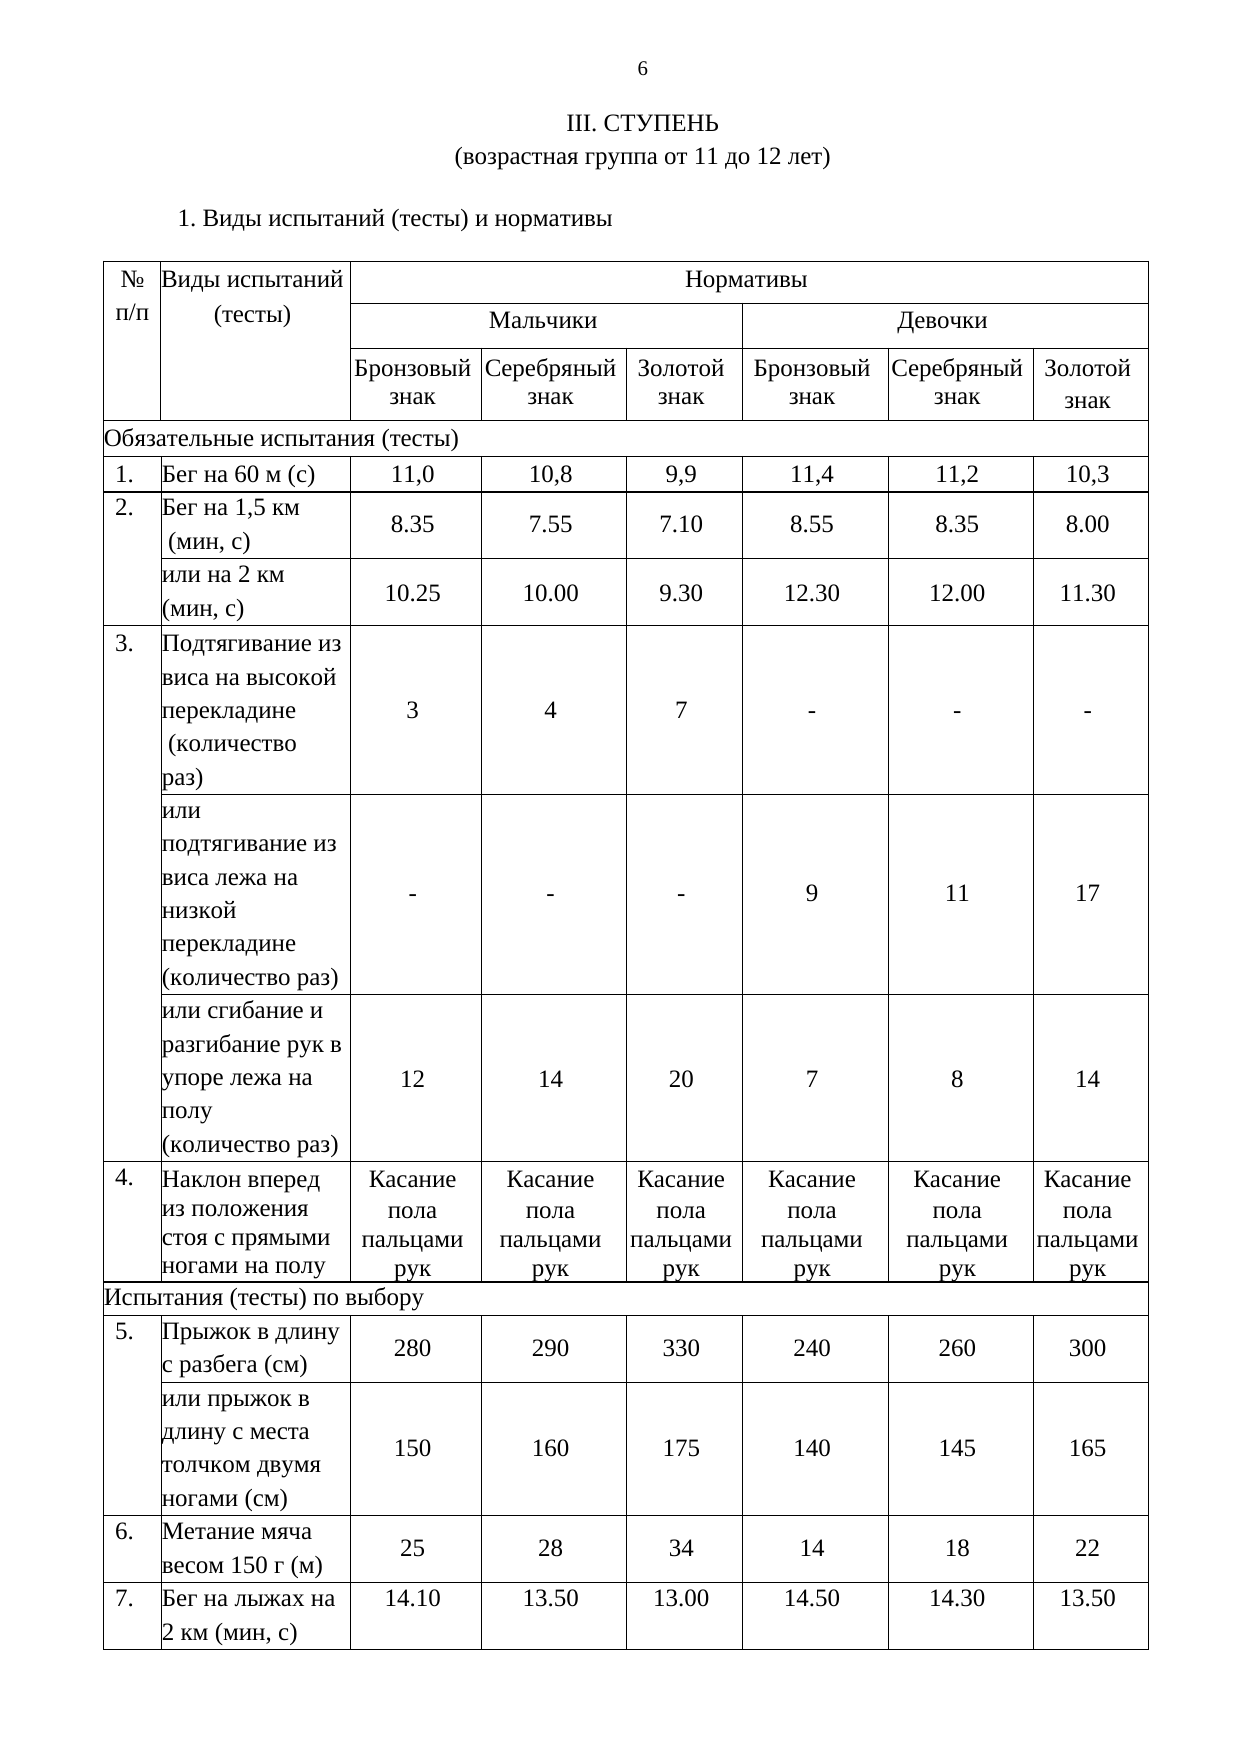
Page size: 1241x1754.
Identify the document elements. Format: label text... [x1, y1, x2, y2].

table_cell Серебряный знак [482, 349, 626, 420]
table_cell 10,8 [482, 457, 626, 491]
table_cell - [1034, 626, 1148, 794]
table_cell 145 [889, 1383, 1033, 1515]
table_cell 7.10 [627, 493, 742, 558]
table_cell 7 [627, 626, 742, 794]
table_cell Касание пола пальцами рук [351, 1162, 481, 1281]
table_cell 13.00 [627, 1583, 742, 1649]
table_cell 14.30 [889, 1583, 1033, 1649]
table_cell 165 [1034, 1383, 1148, 1515]
table_cell Касание пола пальцами рук [889, 1162, 1033, 1281]
table_cell 300 [1034, 1316, 1148, 1382]
table_cell 11 [889, 795, 1033, 994]
table_cell 14 [743, 1516, 888, 1582]
table_cell 175 [627, 1383, 742, 1515]
table_cell 11,4 [743, 457, 888, 491]
table_cell 9,9 [627, 457, 742, 491]
table_cell Мальчики [351, 304, 742, 347]
table_cell 12.00 [889, 559, 1033, 625]
table_cell Бег на лыжах на 2 км (мин, с) [162, 1583, 350, 1649]
table_cell или прыжок в длину с места толчком двумя ногами (см) [162, 1383, 350, 1515]
table_cell 8.35 [889, 493, 1033, 558]
table_cell 10.00 [482, 559, 626, 625]
table_cell 12.30 [743, 559, 888, 625]
table_cell Бег на 1,5 км (мин, с) [162, 493, 350, 558]
table_cell Девочки [743, 304, 1148, 347]
table_cell 240 [743, 1316, 888, 1382]
table_cell или сгибание и разгибание рук в упоре лежа на полу (количество раз) [162, 995, 350, 1161]
table_cell 11.30 [1034, 559, 1148, 625]
table_cell 17 [1034, 795, 1148, 994]
table_cell Бронзовый знак [743, 349, 888, 420]
table_cell 18 [889, 1516, 1033, 1582]
table_cell - [889, 626, 1033, 794]
table_cell 7.55 [482, 493, 626, 558]
table_cell Метание мяча весом (м) [162, 1516, 350, 1582]
table_cell Испытания (тесты) по выбору [104, 1283, 1148, 1315]
table_header Виды испытаний (тесты) [161, 262, 350, 420]
table_cell 34 [627, 1516, 742, 1582]
table_cell Обязательные испытания (тесты) [104, 421, 1148, 456]
table_cell Бег на (с) [162, 457, 350, 491]
table_cell 11,2 [889, 457, 1033, 491]
table_cell 5. [104, 1316, 161, 1515]
table_cell 8.35 [351, 493, 481, 558]
table_cell 140 [743, 1383, 888, 1515]
text (возрастная группа от 11 до 12 лет) [103, 141, 1181, 170]
table_cell Золотой знак [1034, 349, 1148, 420]
table_cell 20 [627, 995, 742, 1161]
table_cell 13.50 [1034, 1583, 1148, 1649]
table_cell 6. [104, 1516, 161, 1582]
table_cell или подтягивание из виса лежа на низкой перекладине (количество раз) [162, 795, 350, 994]
table_cell Прыжок в длину с разбега (см) [162, 1316, 350, 1382]
table_cell Золотой знак [627, 349, 742, 420]
table_cell 7 [743, 995, 888, 1161]
table_cell - [743, 626, 888, 794]
table_cell 8 [889, 995, 1033, 1161]
table_cell 8.00 [1034, 493, 1148, 558]
table_cell 260 [889, 1316, 1033, 1382]
table_cell Касание пола пальцами рук [482, 1162, 626, 1281]
table_cell 4 [482, 626, 626, 794]
table_cell 280 [351, 1316, 481, 1382]
text 1. Виды испытаний (тесты) и нормативы [103, 203, 1181, 232]
table_header Нормативы [351, 262, 1148, 302]
table_cell 8.55 [743, 493, 888, 558]
table_cell 330 [627, 1316, 742, 1382]
table_cell 3. [104, 626, 161, 1161]
table_cell 12 [351, 995, 481, 1161]
table_cell 14 [482, 995, 626, 1161]
table_cell Касание пола пальцами рук [627, 1162, 742, 1281]
table_cell 150 [351, 1383, 481, 1515]
table_cell 11,0 [351, 457, 481, 491]
table_cell 25 [351, 1516, 481, 1582]
table_cell Серебряный знак [889, 349, 1033, 420]
text III. СТУПЕНЬ [103, 108, 1181, 137]
table_cell 14 [1034, 995, 1148, 1161]
table_cell 9.30 [627, 559, 742, 625]
table_cell 2. [104, 493, 161, 625]
table_cell Наклон вперед из положения стоя с прямыми ногами на полу [162, 1162, 350, 1281]
table_cell или на (мин, с) [162, 559, 350, 625]
table_cell 14.10 [351, 1583, 481, 1649]
table_cell 4. [104, 1162, 161, 1281]
table_cell 13.50 [482, 1583, 626, 1649]
table_cell 3 [351, 626, 481, 794]
table_cell Касание пола пальцами рук [743, 1162, 888, 1281]
table_cell Подтягивание из виса на высокой перекладине (количество раз) [162, 626, 350, 794]
table_header № п/п [104, 262, 160, 420]
table_cell - [627, 795, 742, 994]
table_cell - [482, 795, 626, 994]
table_cell 160 [482, 1383, 626, 1515]
table_cell 22 [1034, 1516, 1148, 1582]
table_cell 1. [104, 457, 161, 491]
table_cell 10,3 [1034, 457, 1148, 491]
table_cell 7. [104, 1583, 161, 1649]
table_cell - [351, 795, 481, 994]
table_cell 28 [482, 1516, 626, 1582]
table_cell Касание пола пальцами рук [1034, 1162, 1148, 1281]
table_cell 290 [482, 1316, 626, 1382]
table_cell 10.25 [351, 559, 481, 625]
table_cell 9 [743, 795, 888, 994]
table_cell 14.50 [743, 1583, 888, 1649]
table_cell Бронзовый знак [351, 349, 481, 420]
